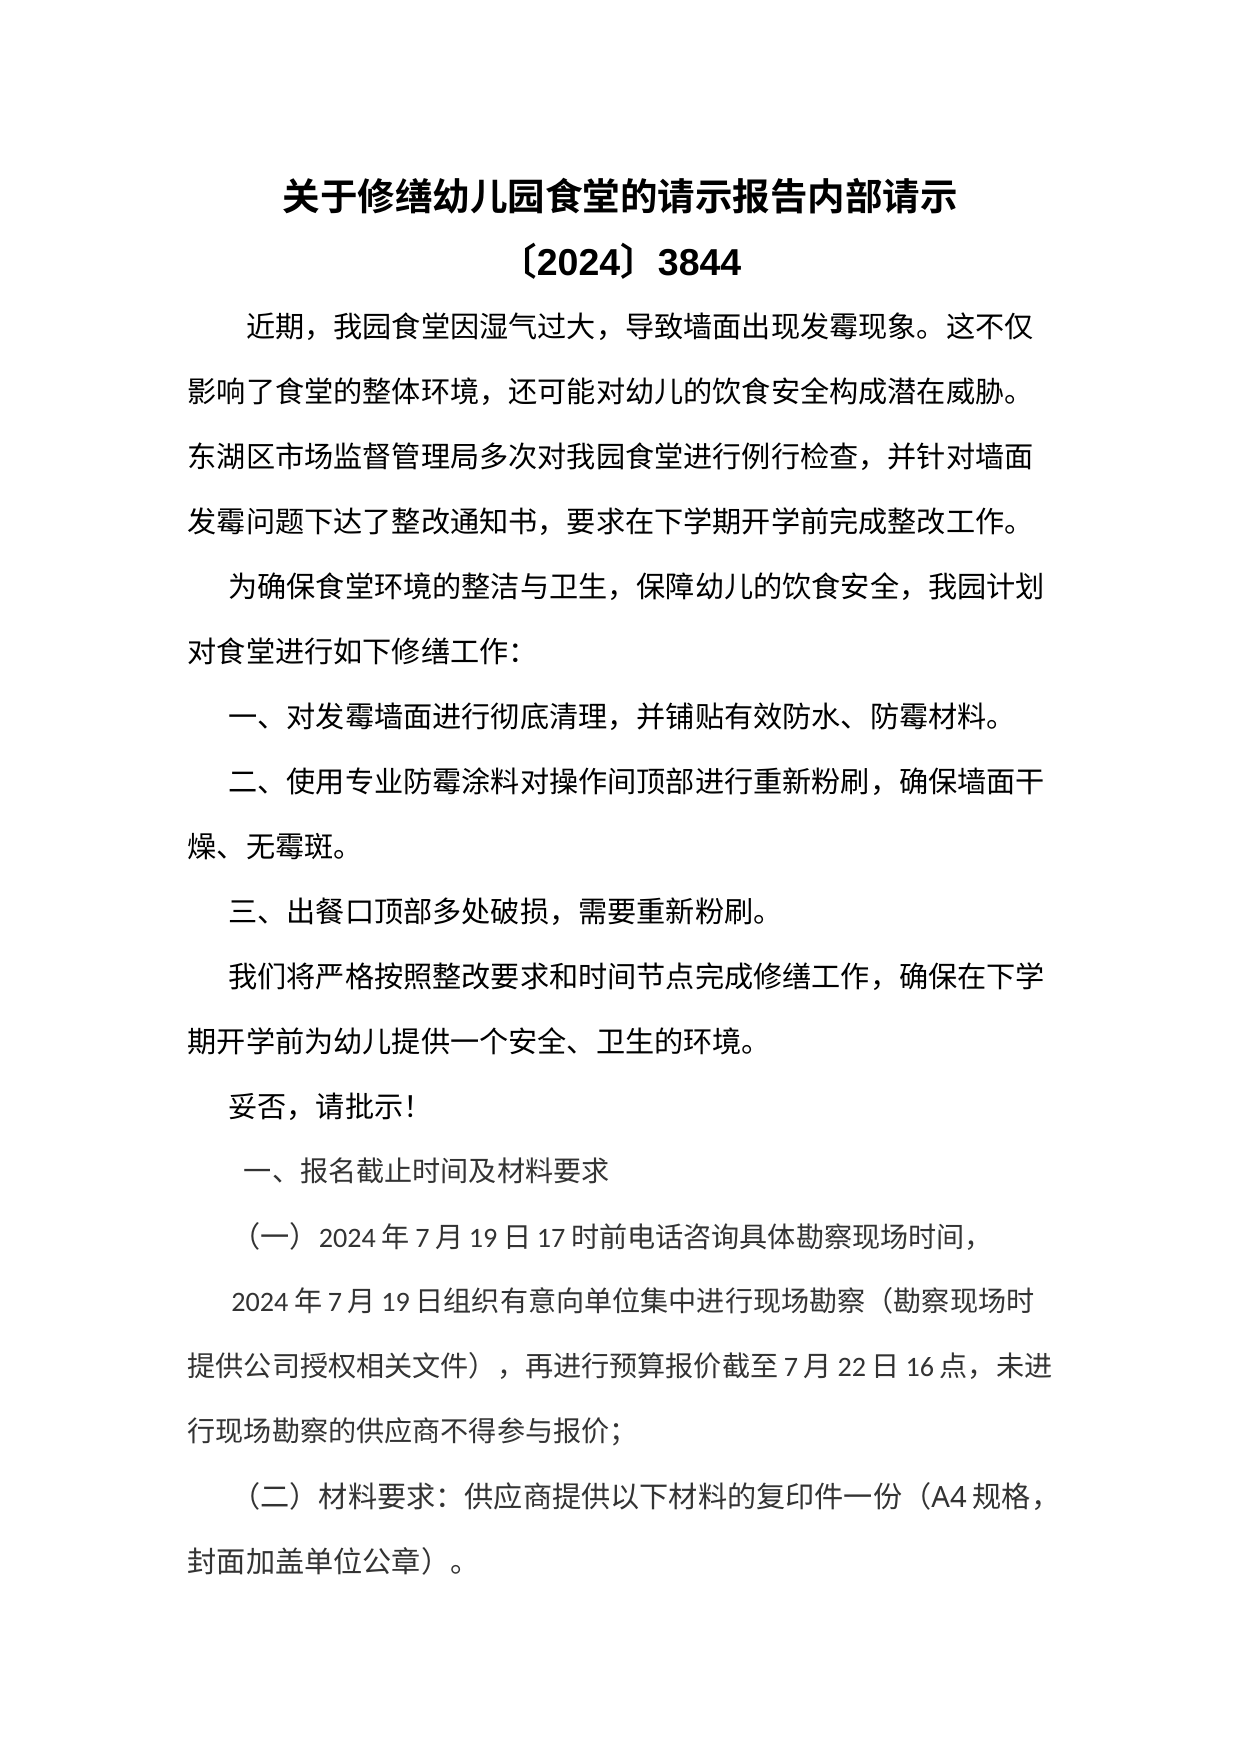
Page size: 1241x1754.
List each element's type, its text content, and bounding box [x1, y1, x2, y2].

text 关于修缮幼儿园食堂的请示报告内部请示〔2024〕3844 [187, 162, 1053, 292]
text 近期，我园食堂因湿气过大，导致墙面出现发霉现象。这不仅影响了食堂的整体环境，还可能对幼儿的饮食安全构成潜在威胁。东湖区市场监督管理局多次对我园食堂进行例行检查，并针对墙面发霉问题下达了整改通知书，要求在下学期开学前完成整改工作。 为确保食堂环境的整洁与卫生，保障幼儿的饮食安全，我园计划对食堂进行如下修缮工作： 一、对发霉墙面进行彻底清理，并铺贴有效防水、防霉材料。 二、使用专业防霉涂料对操作间顶部进行重新粉刷，确保墙面干燥、无霉斑。 三、出餐口顶部多处破损，需要重新粉刷。 我们将严格按照整改要求和时间节点完成修缮工作，确保在下学期开学前为幼儿提供一个安全、卫生的环境。 妥否，请批示！ [187, 292, 1053, 1137]
text 一、报名截止时间及材料要求 [187, 1137, 1053, 1202]
text 2024年7月19日组织有意向单位集中进行现场勘察（勘察现场时提供公司授权相关文件），再进行预算报价截至7月22日16点，未进行现场勘察的供应商不得参与报价； [187, 1267, 1053, 1462]
text （二）材料要求：供应商提供以下材料的复印件一份（A4规格，封面加盖单位公章）。 [187, 1462, 1053, 1592]
text （一）2024年7月19日17时前电话咨询具体勘察现场时间， [187, 1202, 1053, 1267]
